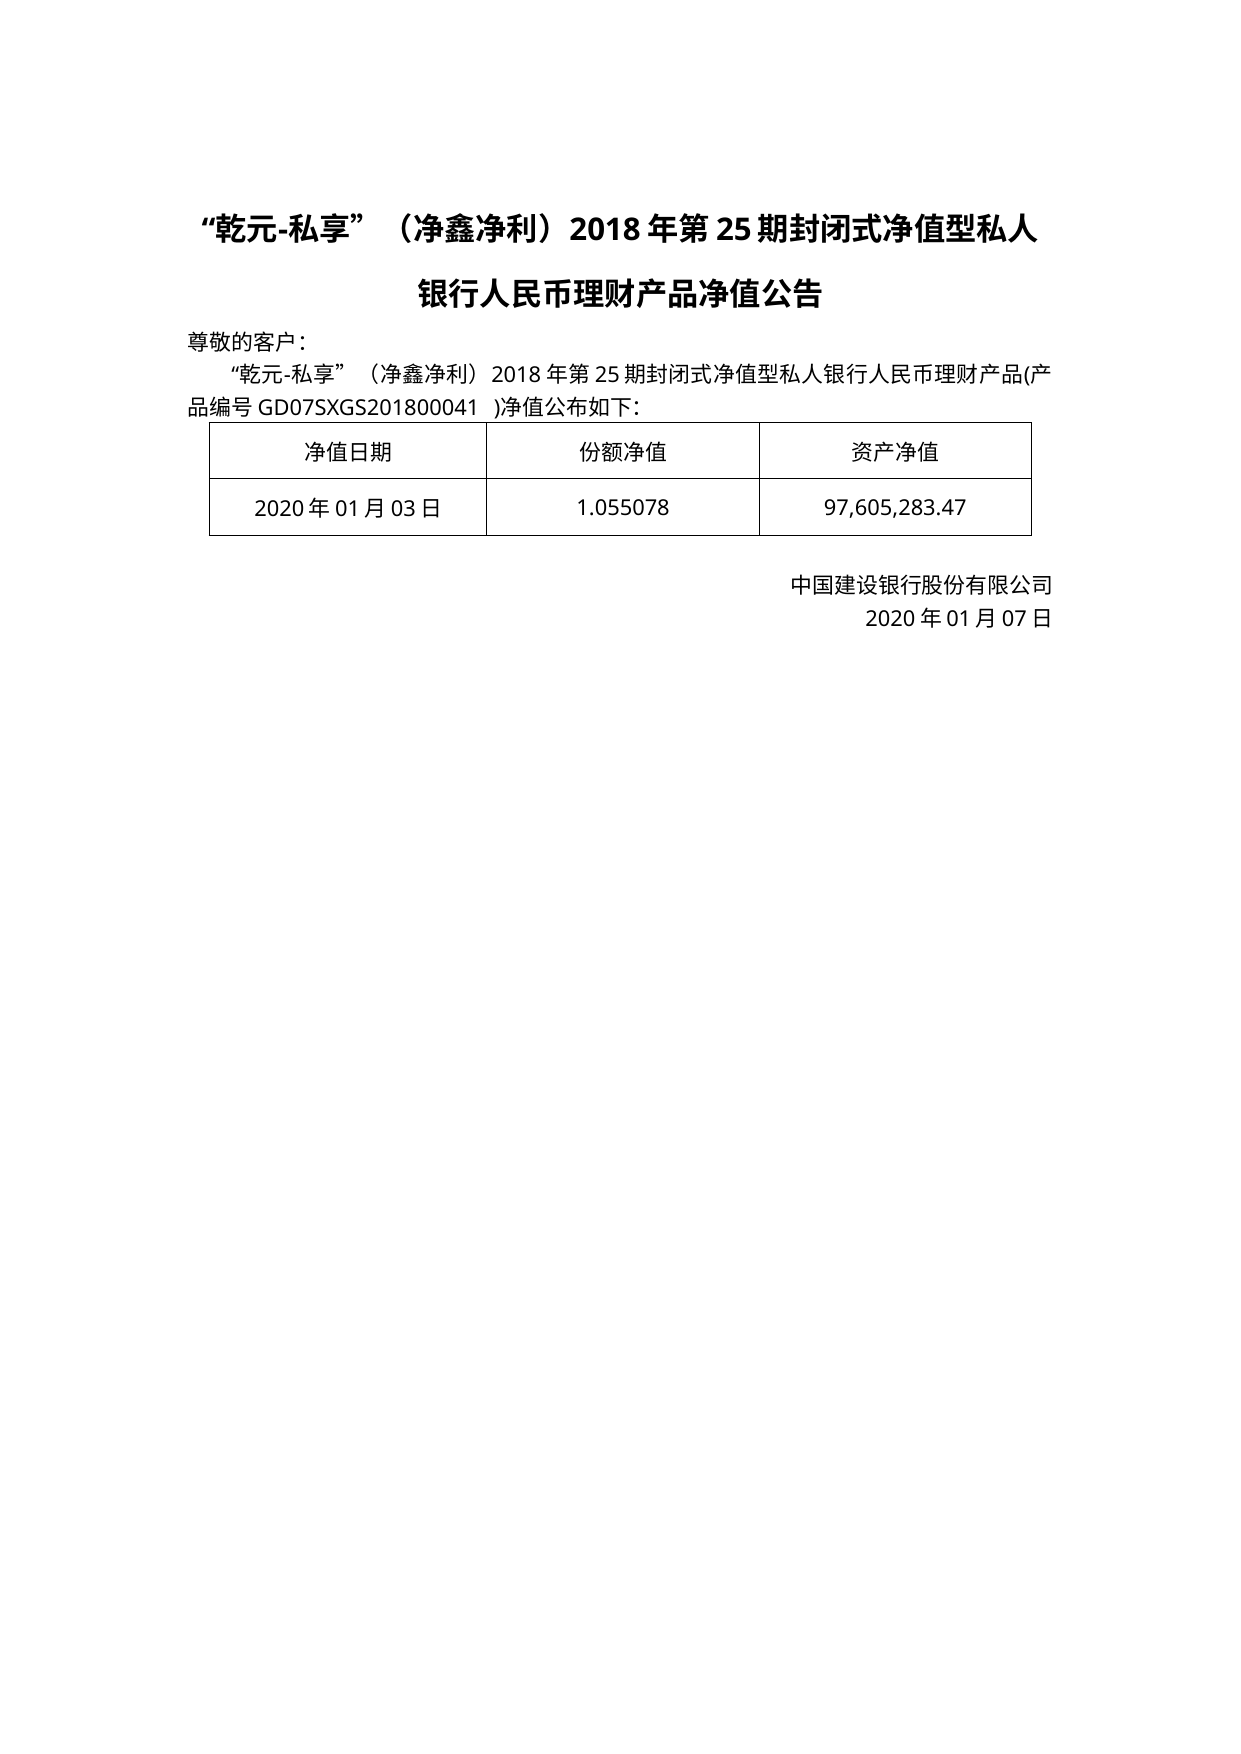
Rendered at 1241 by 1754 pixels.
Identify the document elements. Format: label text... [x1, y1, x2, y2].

text 尊敬的客户： [187, 324, 1053, 357]
text 中国建设银行股份有限公司 [187, 568, 1053, 601]
table_cell 1.055078 [487, 479, 759, 534]
table_header 份额净值 [487, 423, 759, 478]
table_cell 97,605,283.47 [760, 479, 1031, 534]
table_header 资产净值 [760, 423, 1031, 478]
text “乾元-私享”（净鑫净利）2018年第25期封闭式净值型私人银行人民币理财产品(产品编号GD07SXGS201800041 )净值公布如下： [187, 357, 1053, 422]
table_cell 2020年01月03日 [210, 479, 486, 534]
text 2020年01月07日 [187, 601, 1053, 633]
table_header 净值日期 [210, 423, 486, 478]
text “乾元-私享”（净鑫净利）2018年第25期封闭式净值型私人银行人民币理财产品净值公告 [187, 194, 1053, 324]
